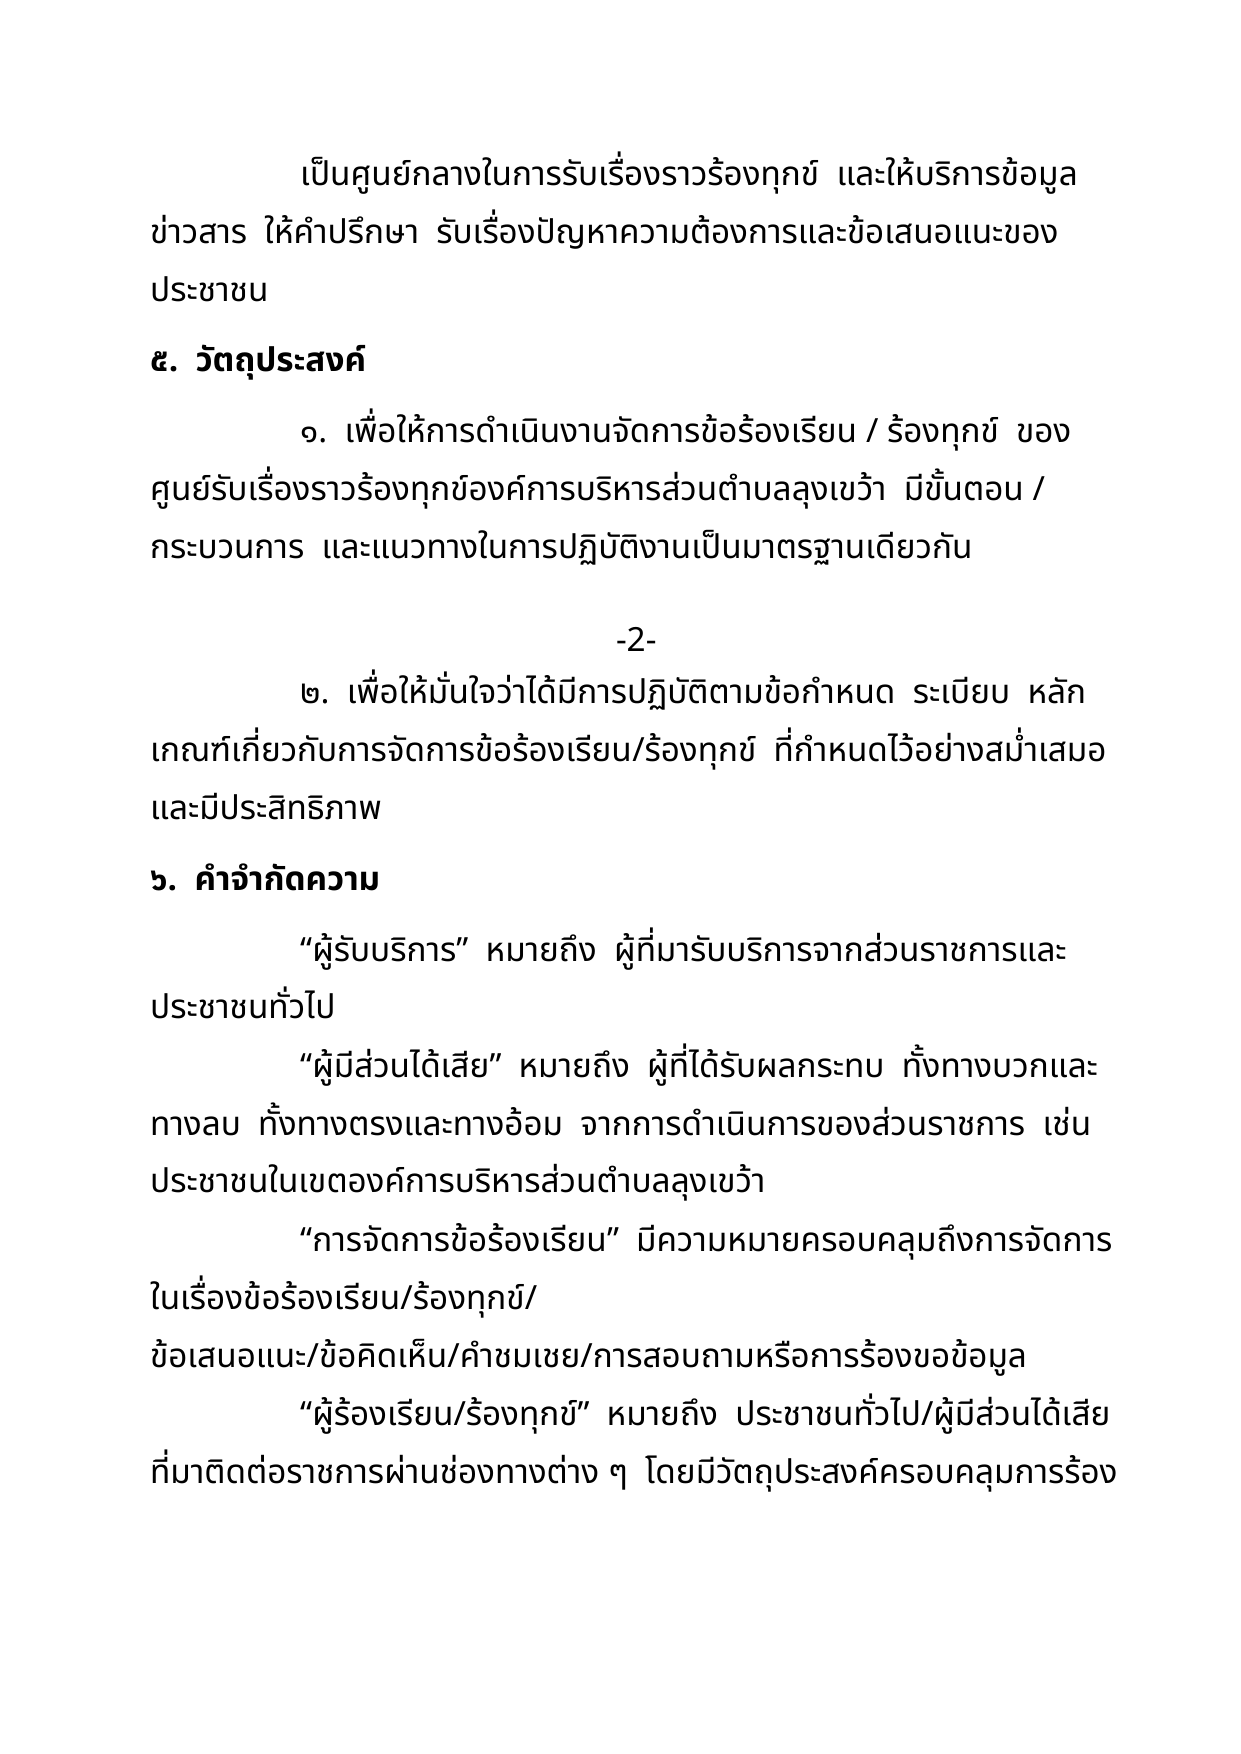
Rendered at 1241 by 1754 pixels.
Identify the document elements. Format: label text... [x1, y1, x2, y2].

text ๖. คำจำกัดความ [150, 855, 1122, 905]
text ๕. วัตถุประสงค์ [150, 336, 1122, 387]
text -2- [150, 616, 1122, 661]
text “ผู้มีส่วนได้เสีย” หมายถึง ผู้ที่ได้รับผลกระทบ ทั้งทางบวกและทางลบ ทั้งทางตรงและทางอ้อม จากการดำเนินการของส่วนราชการ เช่น ประชาชนในเขตองค์การบริหารส่วนตำบลลุงเขว้า [150, 1041, 1122, 1208]
text “ผู้รับบริการ” หมายถึง ผู้ที่มารับบริการจากส่วนราชการและประชาชนทั่วไป [150, 925, 1122, 1034]
text เป็นศูนย์กลางในการรับเรื่องราวร้องทุกข์ และให้บริการข้อมูลข่าวสาร ให้คำปรึกษา รับเรื่องปัญหาความต้องการและข้อเสนอแนะของประชาชน [150, 150, 1122, 316]
text ๒. เพื่อให้มั่นใจว่าได้มีการปฏิบัติตามข้อกำหนด ระเบียบ หลักเกณฑ์เกี่ยวกับการจัดการข้อร้องเรียน/ร้องทุกข์ ที่กำหนดไว้อย่างสม่ำเสมอและมีประสิทธิภาพ [150, 668, 1122, 835]
text ข้อเสนอแนะ/ข้อคิดเห็น/คำชมเชย/การสอบถามหรือการร้องขอข้อมูล [150, 1332, 1122, 1382]
text ๑. เพื่อให้การดำเนินงานจัดการข้อร้องเรียน / ร้องทุกข์ ของศูนย์รับเรื่องราวร้องทุกข์องค์การบริหารส่วนตำบลลุงเขว้า มีขั้นตอน / กระบวนการ และแนวทางในการปฏิบัติงานเป็นมาตรฐานเดียวกัน [150, 407, 1122, 573]
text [150, 1390, 1122, 1498]
text “การจัดการข้อร้องเรียน” มีความหมายครอบคลุมถึงการจัดการในเรื่องข้อร้องเรียน/ร้องทุกข์/ [150, 1215, 1122, 1324]
